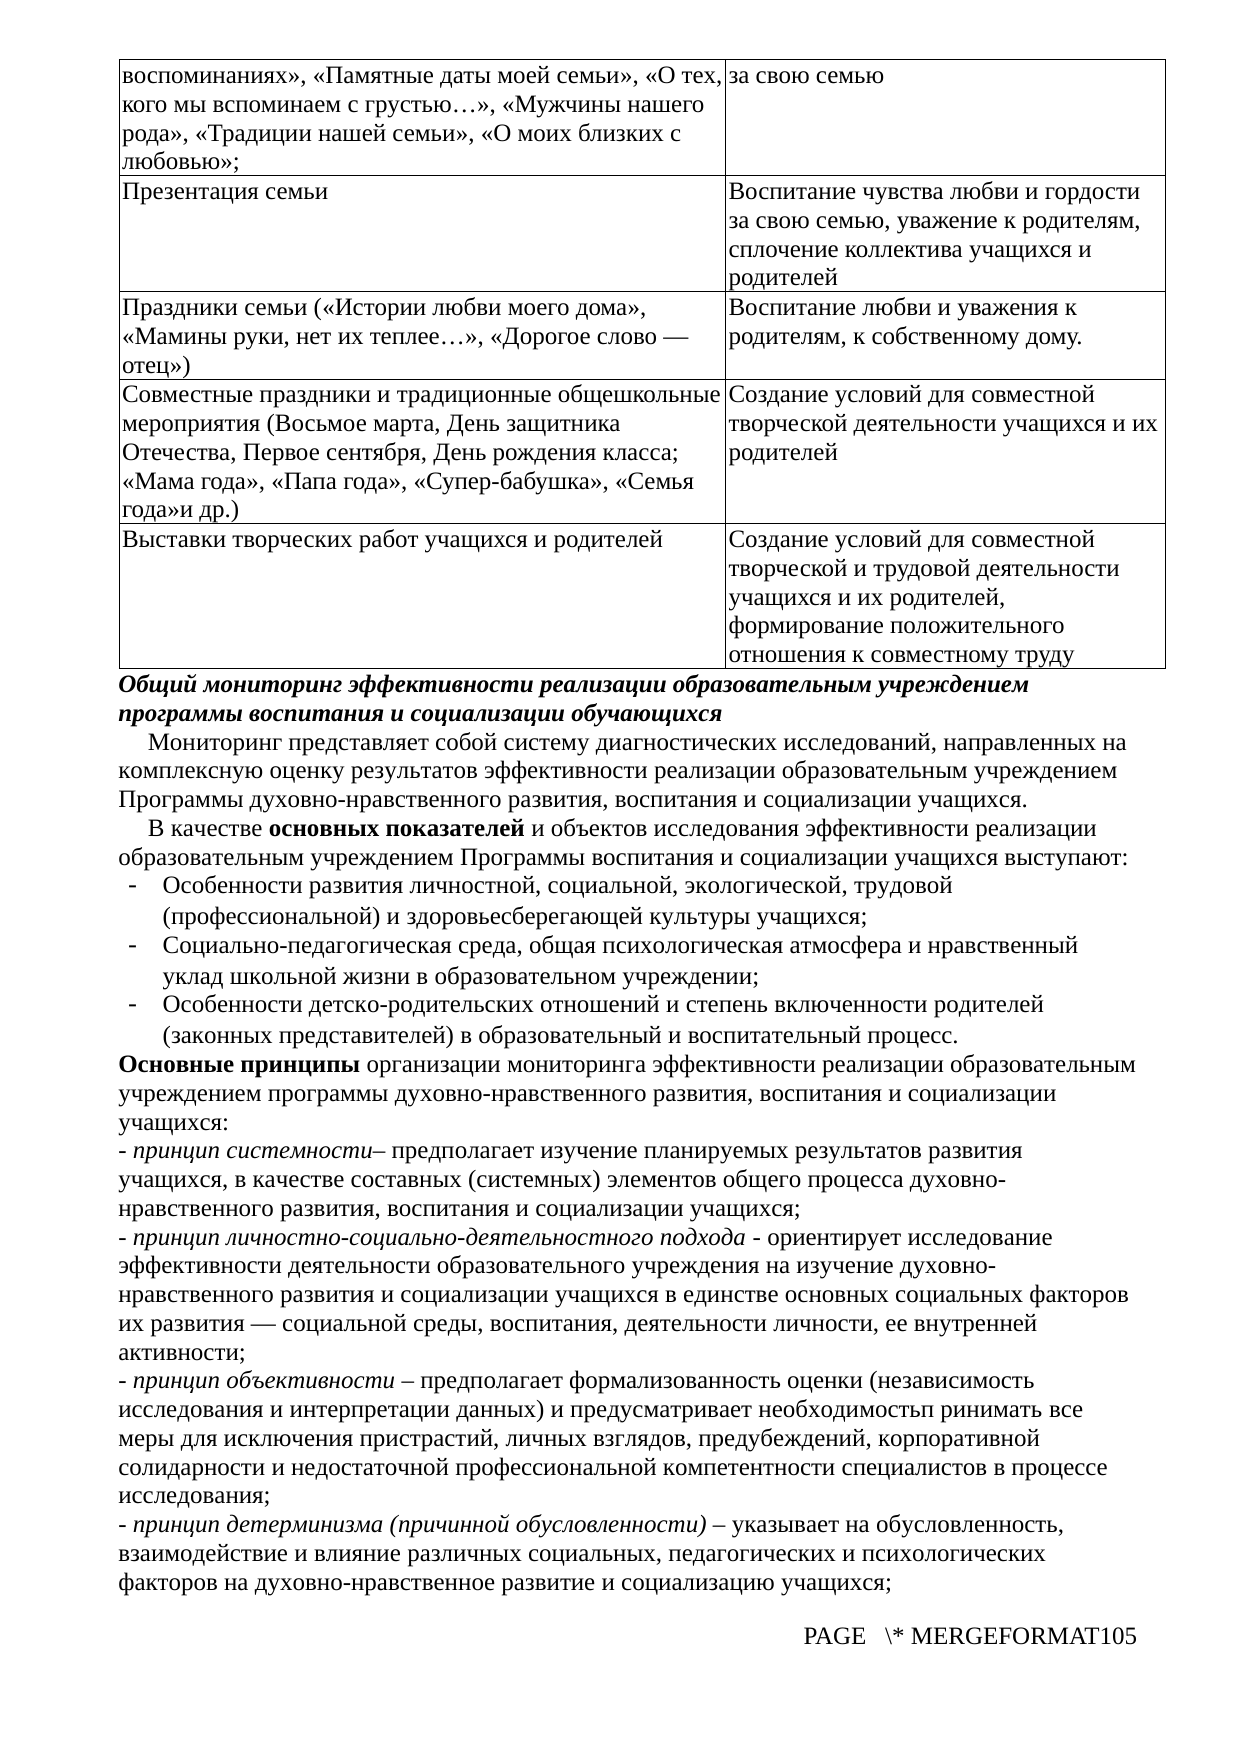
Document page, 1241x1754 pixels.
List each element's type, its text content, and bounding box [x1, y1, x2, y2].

text - принцип личностно-социально-деятельностного подхода - ориентирует исследование эффективности деятельности образовательного учреждения на изучение духовно-нравственного развития и социализации учащихся в единстве основных социальных факторов их развития — социальной среды, воспитания, деятельности личности, ее внутренней активности; [118, 1222, 1137, 1365]
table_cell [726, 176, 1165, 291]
text В качестве основных показателей и объектов исследования эффективности реализации образовательным учреждением Программы воспитания и социализации учащихся выступают: [118, 813, 1137, 870]
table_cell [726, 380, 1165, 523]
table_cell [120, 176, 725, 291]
text - принцип детерминизма (причинной обусловленности) – указывает на обусловленность, взаимодействие и влияние различных социальных, педагогических и психологических факторов на духовно-нравственное развитие и социализацию учащихся; [118, 1509, 1137, 1595]
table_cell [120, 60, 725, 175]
list Социально-педагогическая среда, общая психологическая атмосфера и нравственный уклад школьной жизни в образовательном учреждении; [125, 930, 1137, 989]
text Общий мониторинг эффективности реализации образовательным учреждением программы воспитания и социализации обучающихся [118, 669, 1137, 727]
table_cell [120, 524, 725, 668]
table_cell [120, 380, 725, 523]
text - принцип объективности – предполагает формализованность оценки (независимость исследования и интерпретации данных) и предусматривает необходимостьп ринимать все меры для исключения пристрастий, личных взглядов, предубеждений, корпоративной солидарности и недостаточной профессиональной компетентности специалистов в процессе исследования; [118, 1365, 1137, 1509]
list Особенности развития личностной, социальной, экологической, трудовой (профессиональной) и здоровьесберегающей культуры учащихся; [125, 870, 1137, 930]
list Особенности детско-родительских отношений и степень включенности родителей (законных представителей) в образовательный и воспитательный процесс. [125, 989, 1137, 1049]
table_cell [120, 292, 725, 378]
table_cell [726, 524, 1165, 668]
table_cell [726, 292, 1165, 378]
text Мониторинг представляет собой систему диагностических исследований, направленных на комплексную оценку результатов эффективности реализации образовательным учреждением Программы духовно-нравственного развития, воспитания и социализации учащихся. [118, 727, 1137, 813]
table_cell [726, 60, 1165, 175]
text - принцип системности– предполагает изучение планируемых результатов развития учащихся, в качестве составных (системных) элементов общего процесса духовно-нравственного развития, воспитания и социализации учащихся; [118, 1135, 1137, 1222]
text Основные принципы организации мониторинга эффективности реализации образовательным учреждением программы духовно-нравственного развития, воспитания и социализации учащихся: [118, 1049, 1137, 1135]
